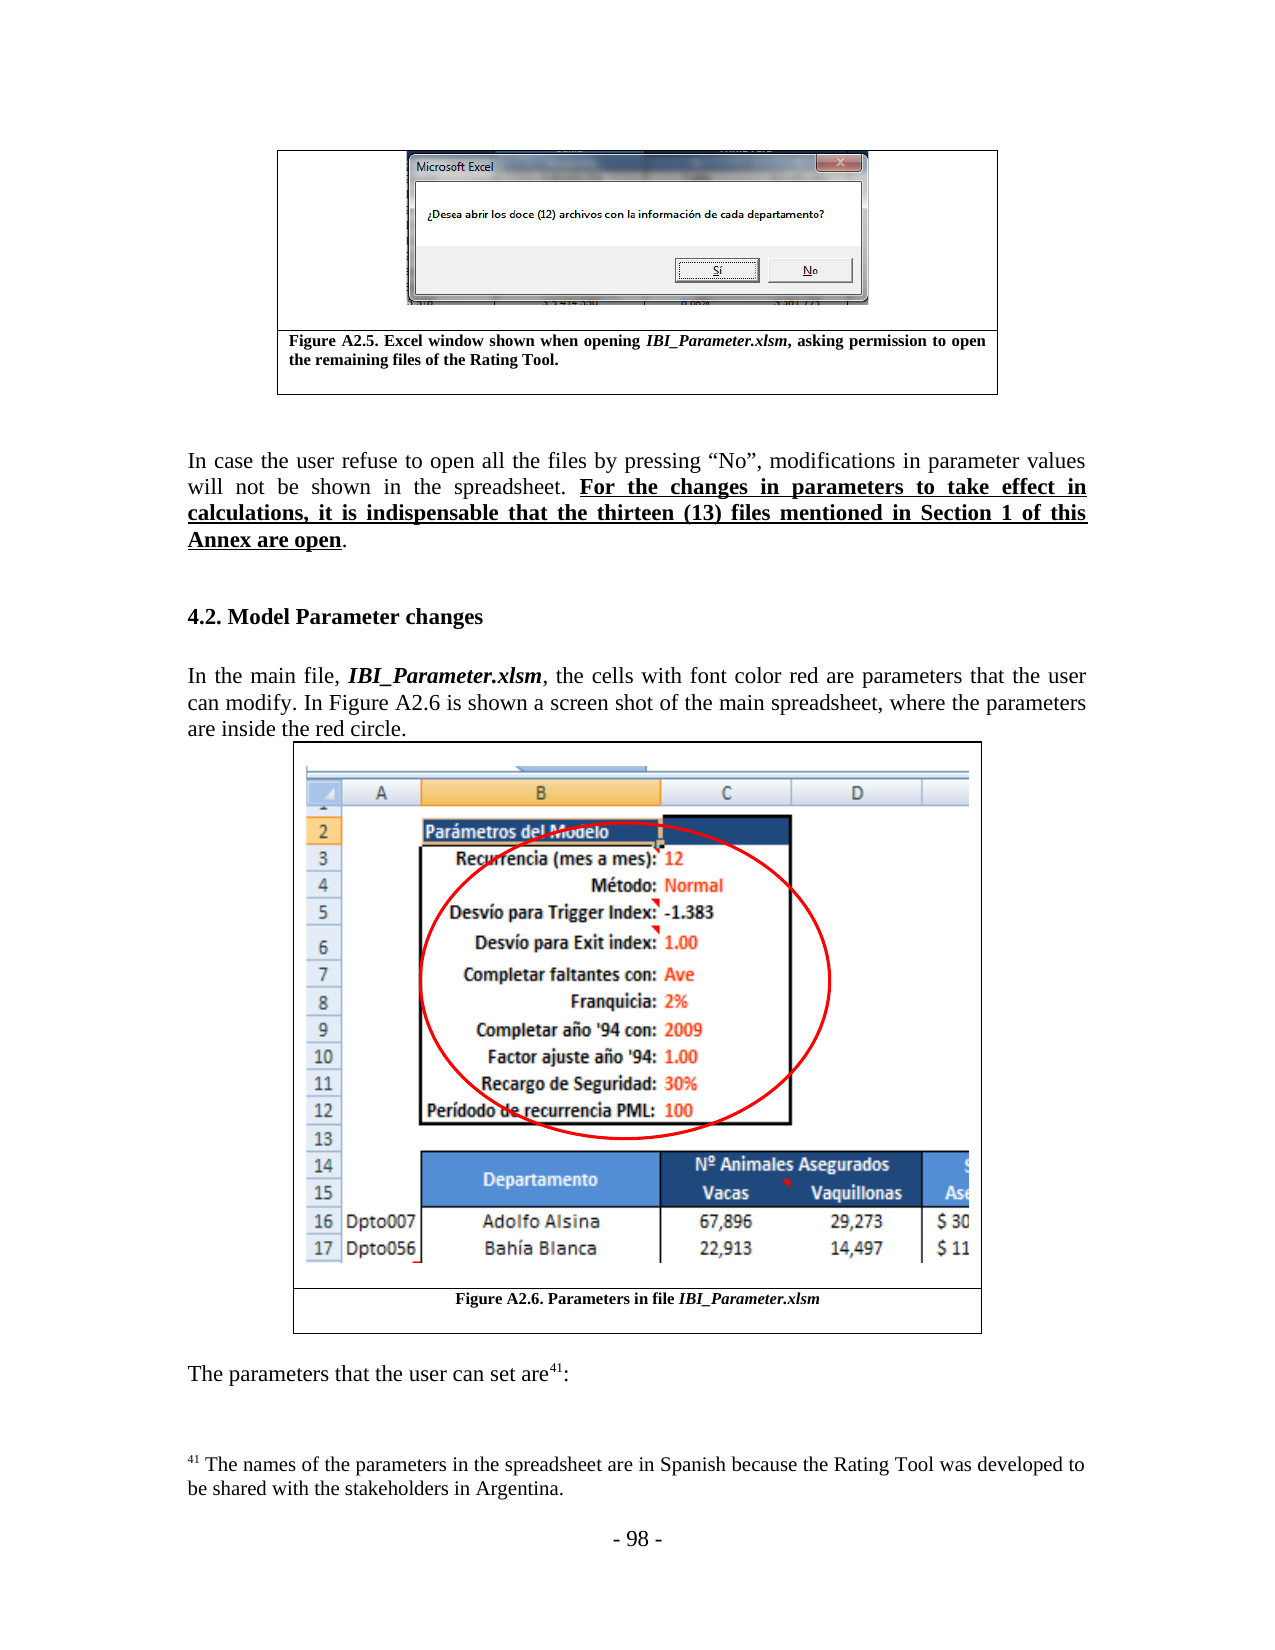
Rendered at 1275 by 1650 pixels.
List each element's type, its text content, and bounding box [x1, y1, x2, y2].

picture [306, 766, 969, 1263]
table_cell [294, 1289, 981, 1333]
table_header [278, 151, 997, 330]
subtitle 4.2. Model Parameter changes [187, 603, 1087, 630]
text In case the user refuse to open all the files by pressing “No”, modifications in parameter values will not be shown in the spreadsheet. For the changes in parameters to take effect in calculations, it is indispensable that the thirteen (13) files mentioned in Section 1 of this Annex are open. [187, 447, 1087, 522]
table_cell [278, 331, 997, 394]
text In case the user refuse to open all the files by pressing “No”, modifications in parameter values will not be shown in the spreadsheet. For the changes in parameters to take effect in calculations, it is indispensable that the thirteen (13) files mentioned in Section 1 of this Annex are open. [187, 523, 1087, 552]
text In the main file, IBI_Parameter.xlsm, the cells with font color red are parameters that the user can modify. In Figure A2.6 is shown a screen shot of the main spreadsheet, where the parameters are inside the red circle. [187, 662, 1087, 741]
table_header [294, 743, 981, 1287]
picture [406, 151, 869, 305]
text The parameters that the user can set are: [187, 1360, 1087, 1386]
